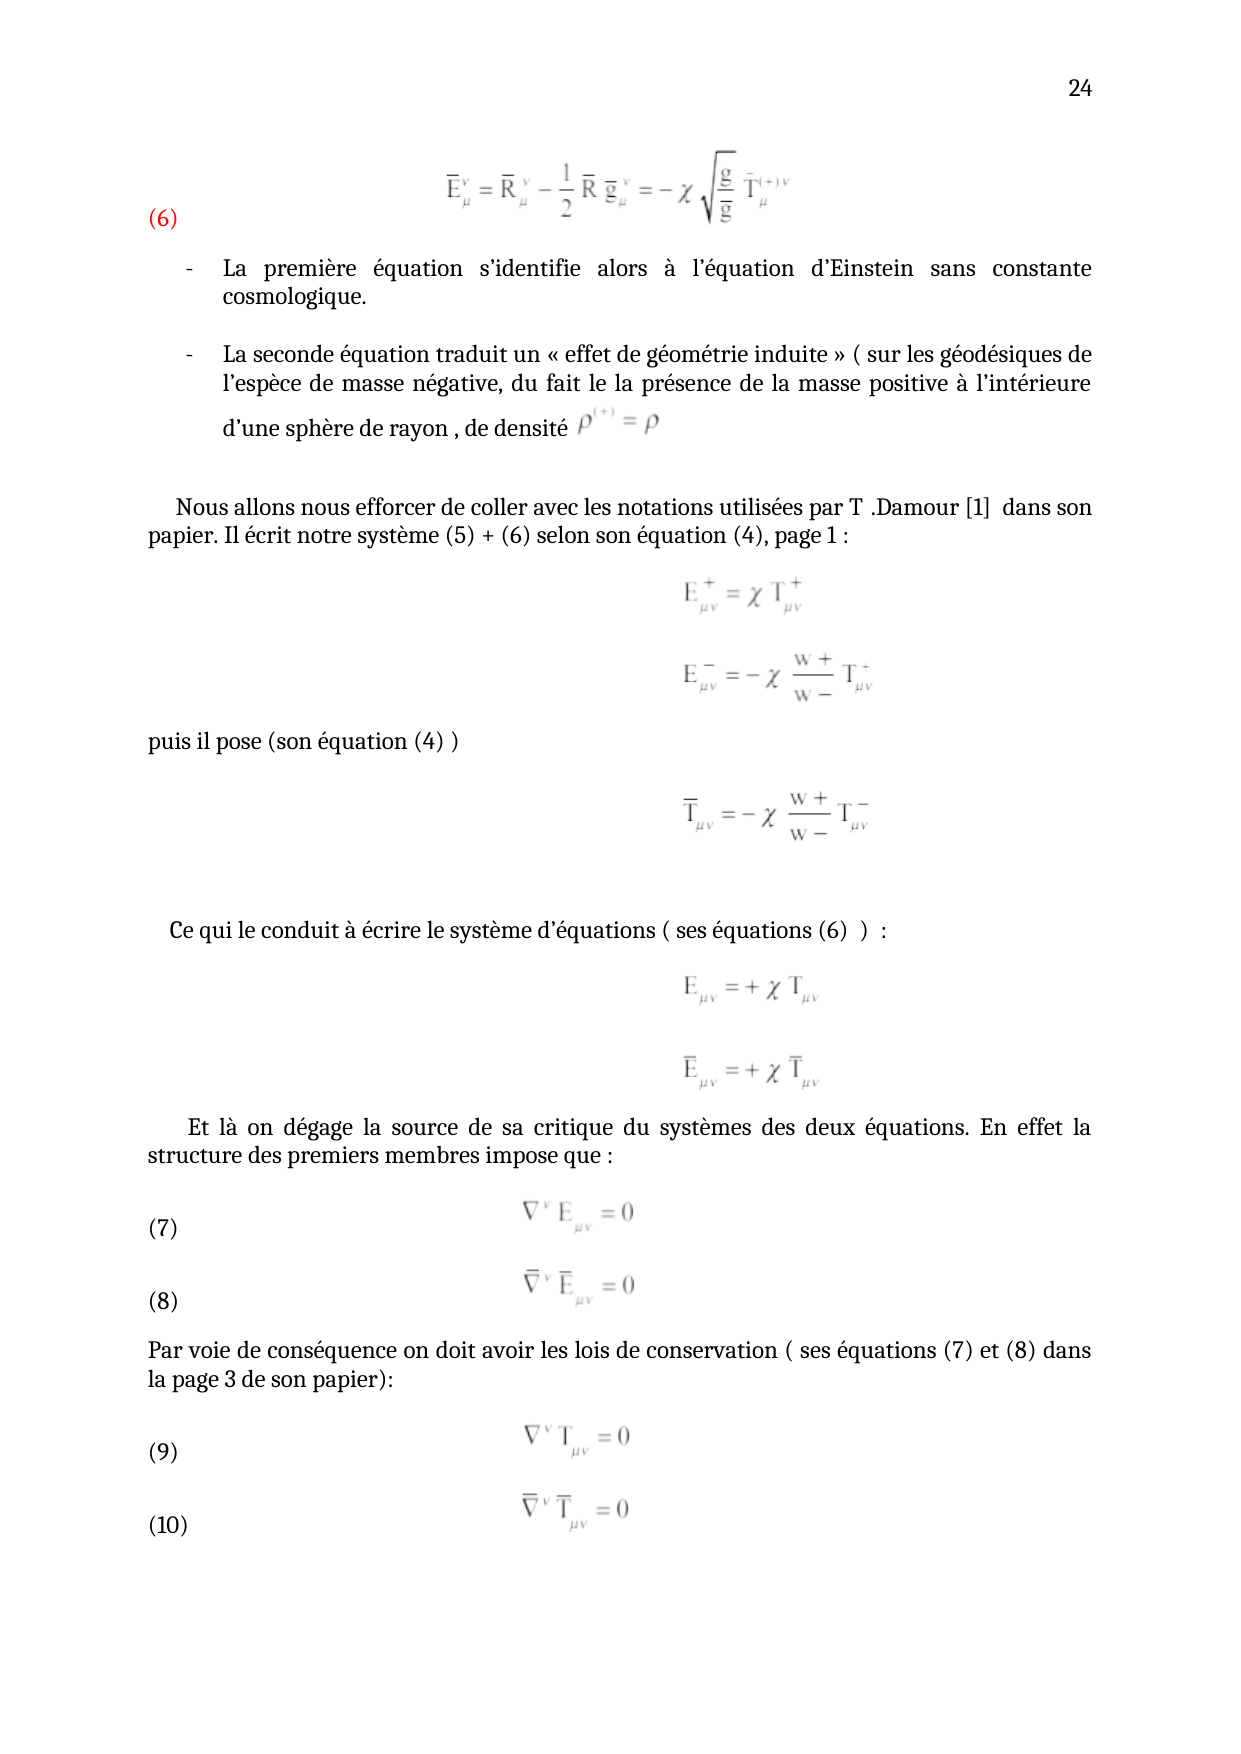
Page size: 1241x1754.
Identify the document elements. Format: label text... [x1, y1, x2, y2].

text (6) [148, 148, 1093, 233]
list La première équation s’identifie alors à l’équation d’Einstein sans constante cosmologique. [185, 253, 1093, 311]
text Ce qui le conduit à écrire le système d’équations ( ses équations (6) ) : [148, 916, 1093, 945]
text Nous allons nous efforcer de coller avec les notations utilisées par T .Damour [1] dans son papier. Il écrit notre système (5) + (6) selon son équation (4), page 1 : [148, 492, 1093, 550]
text (8) [148, 1263, 1093, 1316]
list La seconde équation traduit un « effet de géométrie induite » ( sur les géodésiques de l’espèce de masse négative, du fait le la présence de la masse positive à l’intérieure d’une sphère de rayon , de densité [185, 340, 1093, 443]
text (10) [148, 1487, 1093, 1539]
text Par voie de conséquence on doit avoir les lois de conservation ( ses équations (7) et (8) dans la page 3 de son papier): [148, 1336, 1093, 1394]
text (7) [148, 1191, 1093, 1243]
text Et là on dégage la source de sa critique du systèmes des deux équations. En effet la structure des premiers membres impose que : [148, 1112, 1093, 1170]
text (9) [148, 1415, 1093, 1467]
text puis il pose (son équation (4) ) [148, 727, 1093, 756]
